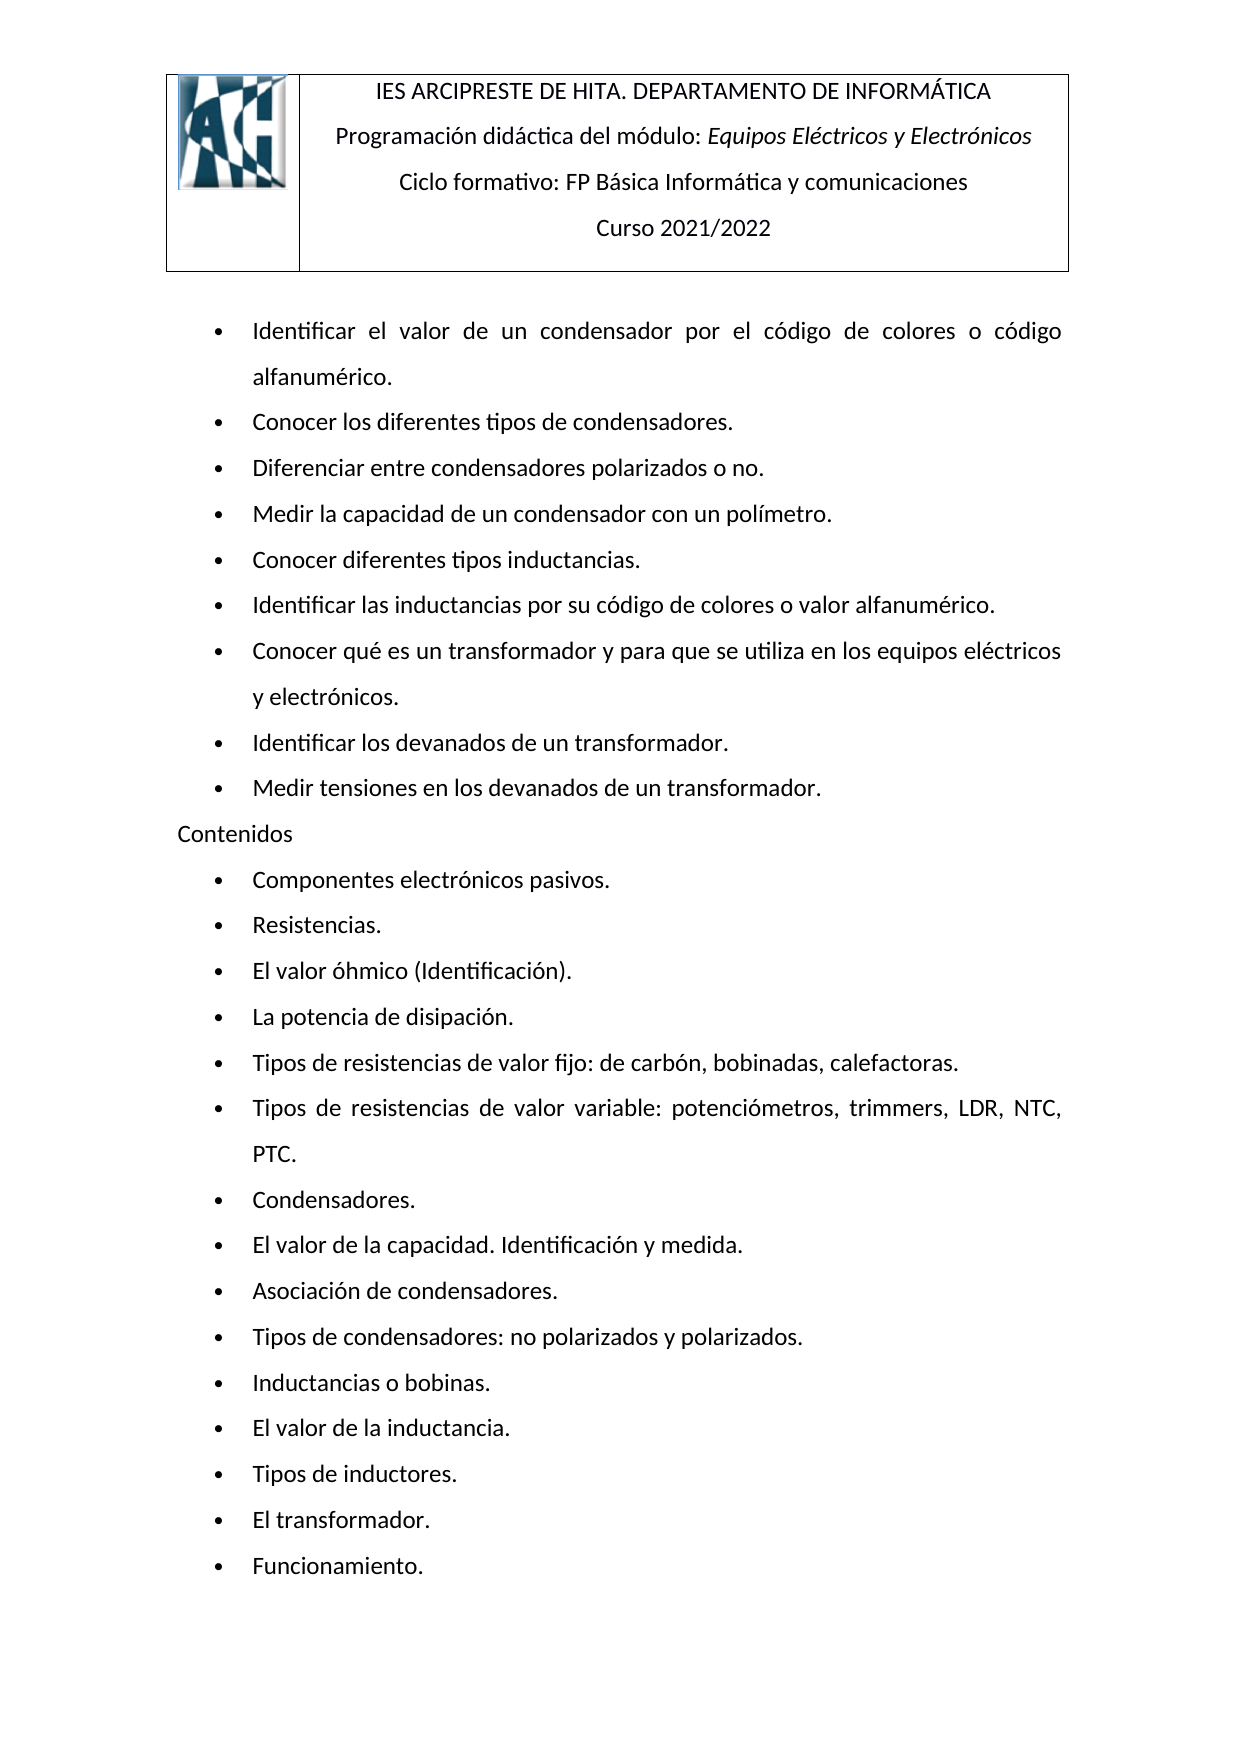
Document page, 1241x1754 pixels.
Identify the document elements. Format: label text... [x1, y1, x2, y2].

list Tipos de inductores. [215, 1458, 1063, 1489]
list Medir tensiones en los devanados de un transformador. [215, 772, 1063, 803]
text Contenidos [177, 818, 1063, 849]
list Conocer diferentes tipos inductancias. [215, 544, 1063, 574]
list Resistencias. [215, 909, 1063, 940]
picture [176, 74, 289, 190]
list La potencia de disipación. [215, 1001, 1063, 1032]
list Funcionamiento. [215, 1550, 1063, 1580]
list El valor de la inductancia. [215, 1413, 1063, 1443]
list Tipos de condensadores: no polarizados y polarizados. [215, 1321, 1063, 1352]
list Identificar el valor de un condensador por el código de colores o código alfanumérico. [215, 315, 1063, 391]
list Componentes electrónicos pasivos. [215, 864, 1063, 894]
list Tipos de resistencias de valor variable: potenciómetros, trimmers, LDR, NTC, PTC. [215, 1092, 1063, 1169]
list Identificar los devanados de un transformador. [215, 727, 1063, 757]
list El transformador. [215, 1504, 1063, 1534]
list Diferenciar entre condensadores polarizados o no. [215, 452, 1063, 483]
list Conocer los diferentes tipos de condensadores. [215, 407, 1063, 437]
list Medir la capacidad de un condensador con un polímetro. [215, 498, 1063, 528]
list Conocer qué es un transformador y para que se utiliza en los equipos eléctricos y electrónicos. [215, 635, 1063, 711]
list Inductancias o bobinas. [215, 1367, 1063, 1397]
list Tipos de resistencias de valor fijo: de carbón, bobinadas, calefactoras. [215, 1047, 1063, 1077]
list Asociación de condensadores. [215, 1275, 1063, 1306]
list El valor de la capacidad. Identificación y medida. [215, 1230, 1063, 1260]
list Identificar las inductancias por su código de colores o valor alfanumérico. [215, 589, 1063, 620]
list El valor óhmico (Identificación). [215, 955, 1063, 986]
list Condensadores. [215, 1184, 1063, 1214]
